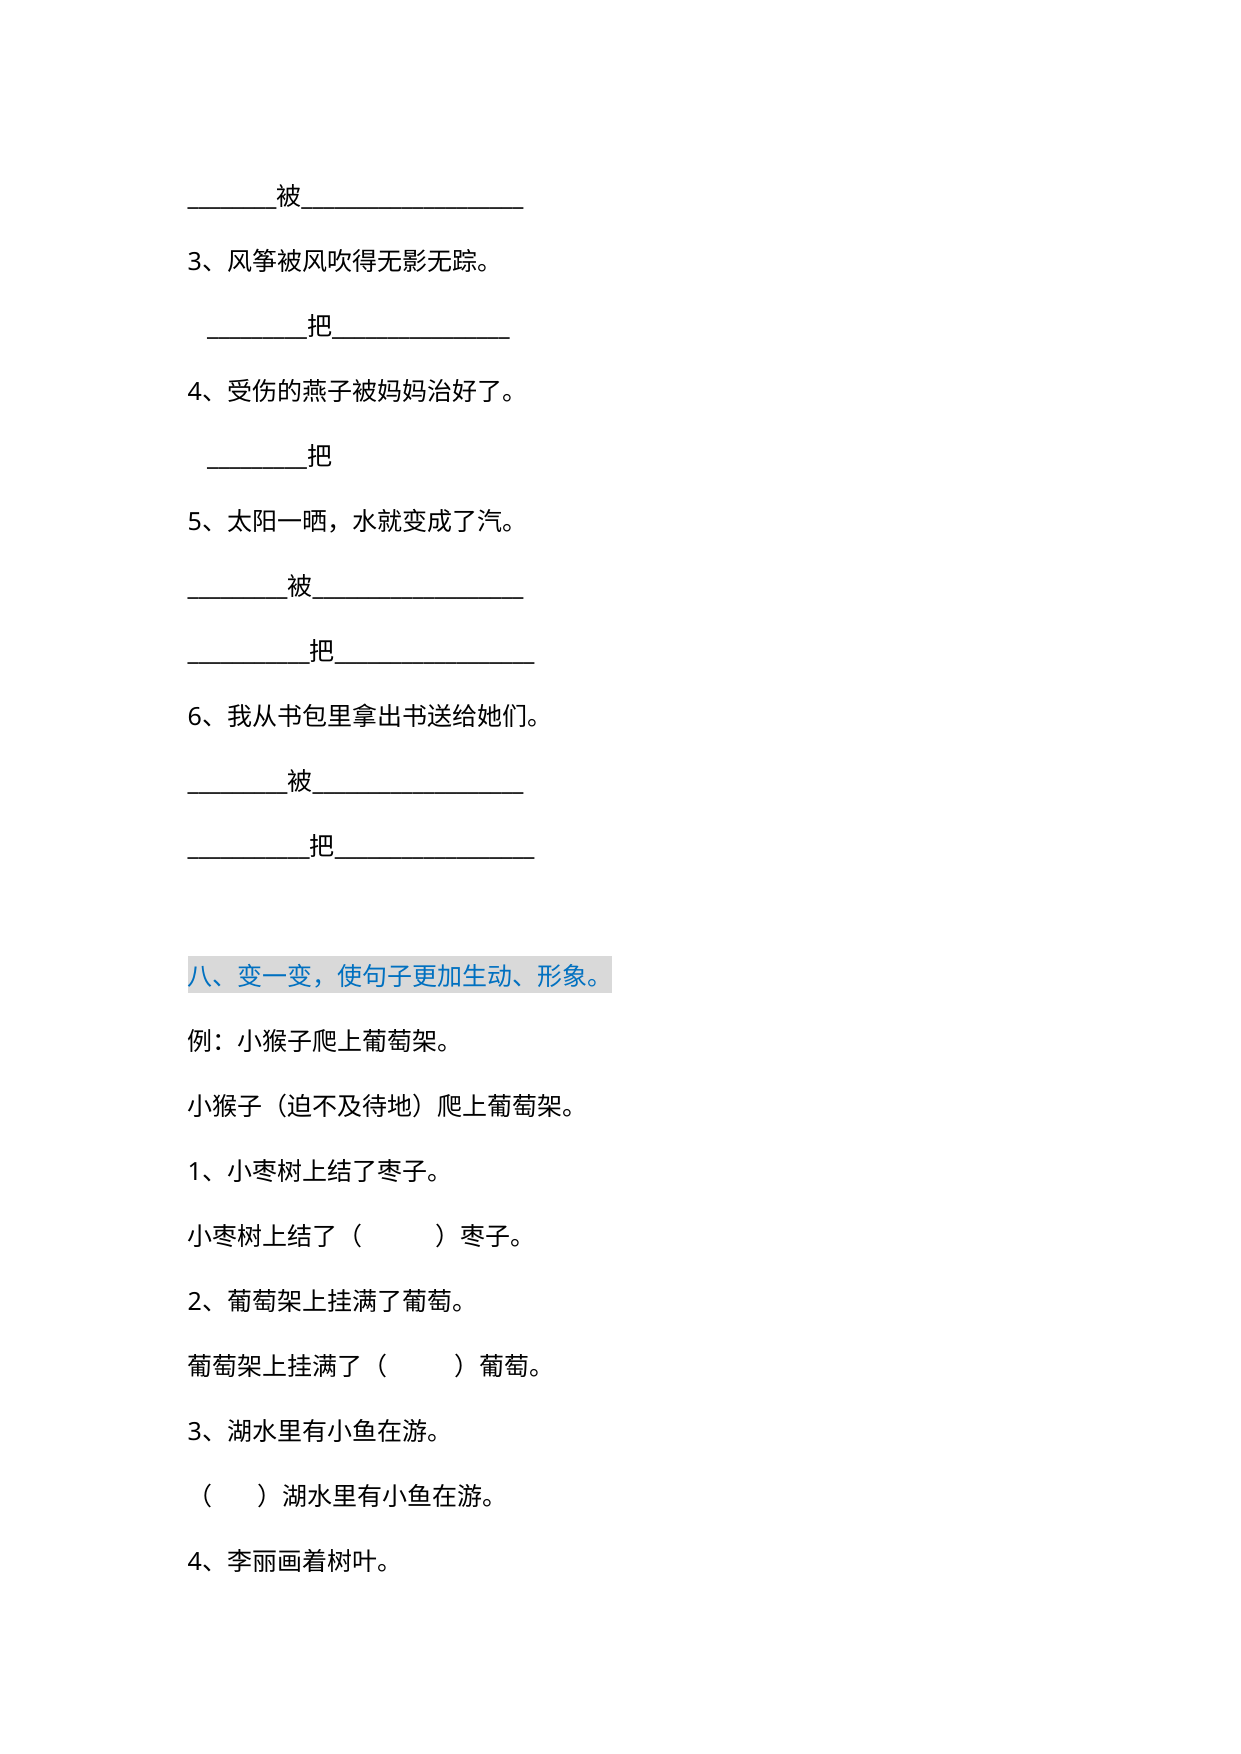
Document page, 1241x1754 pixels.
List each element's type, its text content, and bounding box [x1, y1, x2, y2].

text 八、变一变，使句子更加生动、形象。 [187, 942, 1053, 1007]
text _________把 [187, 422, 1053, 487]
text 4、受伤的燕子被妈妈治好了。 [187, 357, 1053, 422]
text _________被___________________ [187, 747, 1053, 812]
text _________把________________ [187, 292, 1053, 357]
text 5、太阳一晒，水就变成了汽。 [187, 487, 1053, 552]
text ________被____________________ [187, 162, 1053, 227]
text ___________把__________________ [187, 617, 1053, 682]
text 小枣树上结了（ ）枣子。 [187, 1202, 1053, 1267]
text 1、小枣树上结了枣子。 [187, 1137, 1053, 1202]
text 6、我从书包里拿出书送给她们。 [187, 682, 1053, 747]
text 4、李丽画着树叶。 [187, 1527, 1053, 1592]
text ___________把__________________ [187, 812, 1053, 877]
text _________被___________________ [187, 552, 1053, 617]
text 2、葡萄架上挂满了葡萄。 [187, 1267, 1053, 1332]
text （ ）湖水里有小鱼在游。 [187, 1462, 1053, 1527]
text 3、湖水里有小鱼在游。 [187, 1397, 1053, 1462]
text 葡萄架上挂满了（ ）葡萄。 [187, 1332, 1053, 1397]
text 3、风筝被风吹得无影无踪。 [187, 227, 1053, 292]
text 例：小猴子爬上葡萄架。 [187, 1007, 1053, 1072]
text 小猴子（迫不及待地）爬上葡萄架。 [187, 1072, 1053, 1137]
